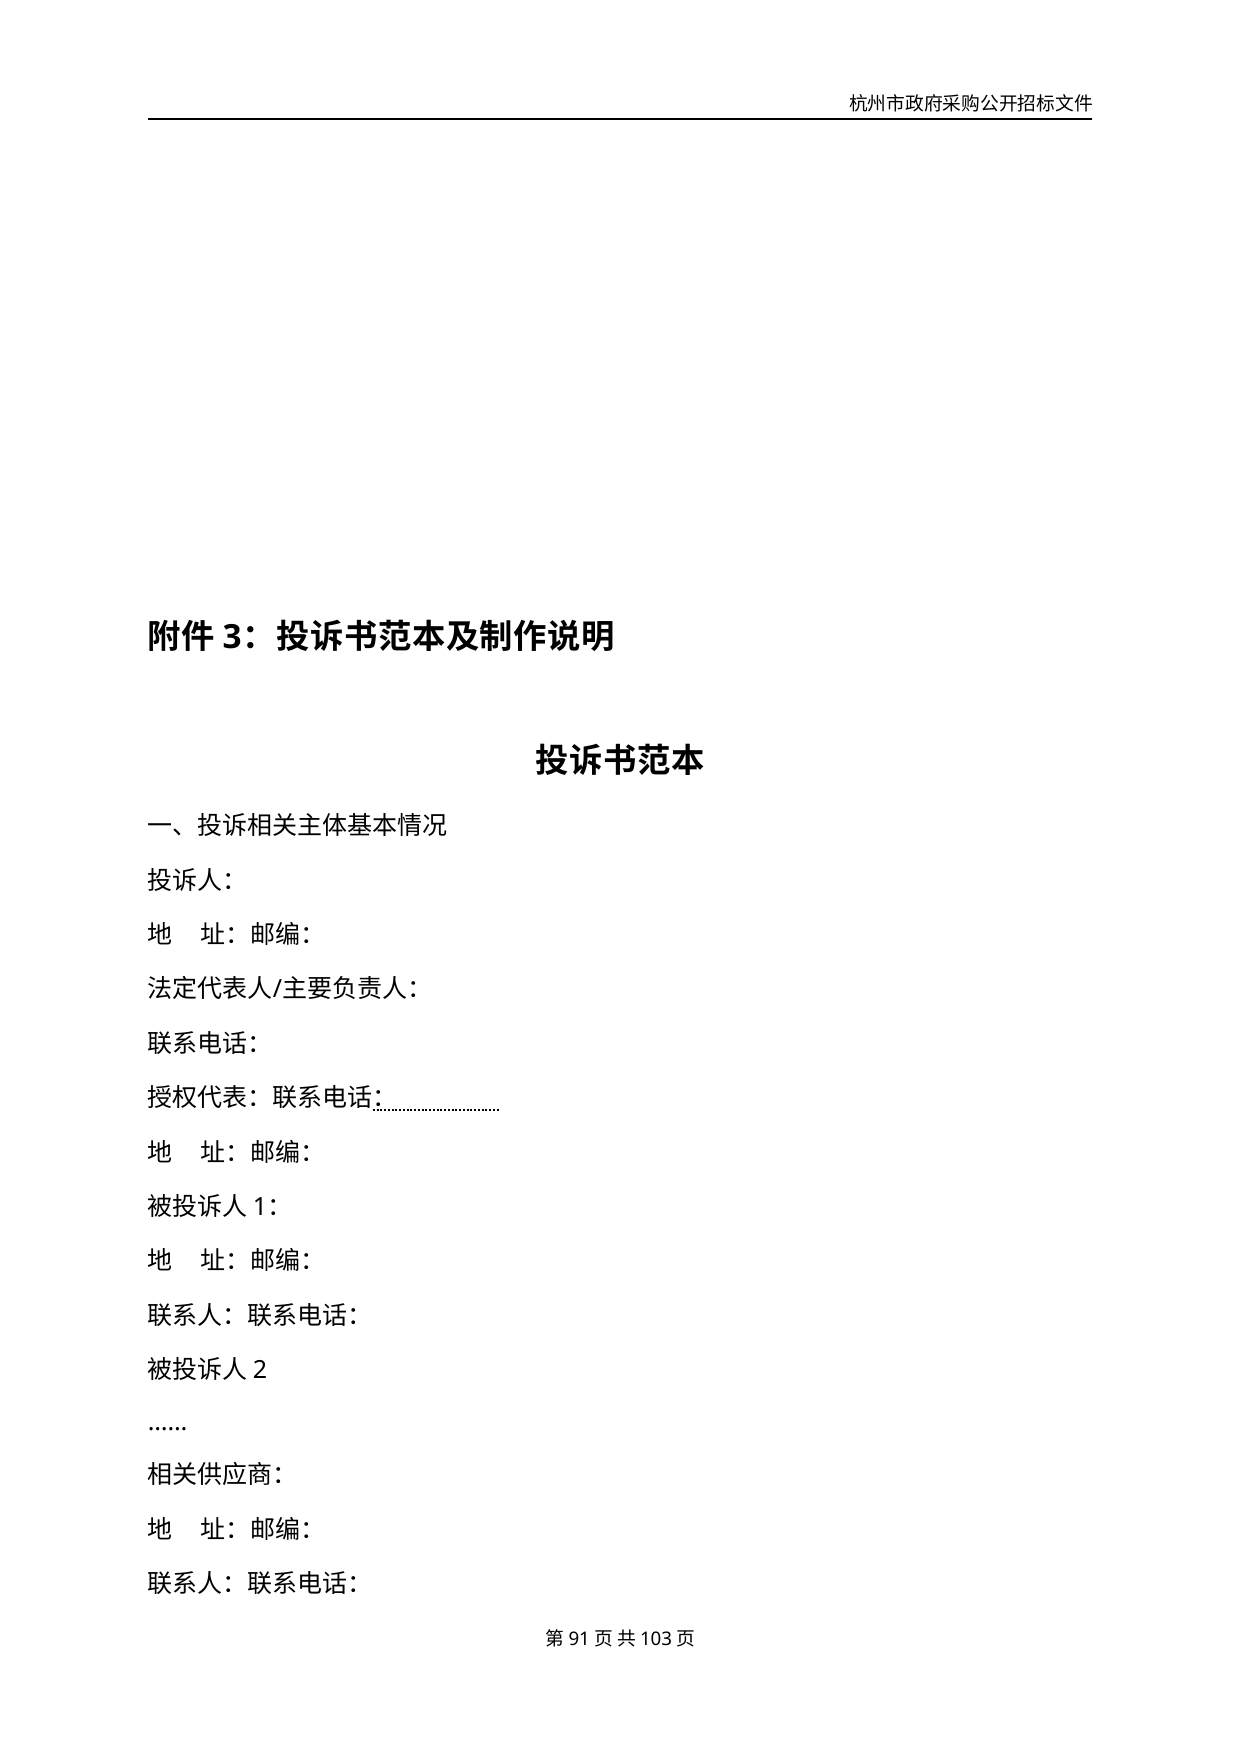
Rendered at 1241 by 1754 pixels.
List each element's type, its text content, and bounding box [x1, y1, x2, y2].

text 授权代表：联系电话： [148, 1078, 1092, 1114]
text 联系电话： [148, 1023, 1092, 1059]
text 地 址：邮编： [148, 1241, 1092, 1277]
text 地 址：邮编： [148, 914, 1092, 951]
text 相关供应商： [148, 1455, 1092, 1491]
text 地 址：邮编： [148, 1509, 1092, 1546]
text 被投诉人1： [148, 1186, 1092, 1223]
text …… [148, 1404, 1092, 1438]
text 投诉书范本 [148, 733, 1092, 782]
text 联系人：联系电话： [148, 1564, 1092, 1600]
text 地 址：邮编： [148, 1132, 1092, 1168]
text 被投诉人2 [148, 1349, 1092, 1386]
text 一、投诉相关主体基本情况 [148, 806, 1092, 842]
text 附件3：投诉书范本及制作说明 [148, 610, 1092, 658]
text 投诉人： [148, 860, 1092, 896]
text 法定代表人/主要负责人： [148, 969, 1092, 1005]
text 联系人：联系电话： [148, 1295, 1092, 1331]
